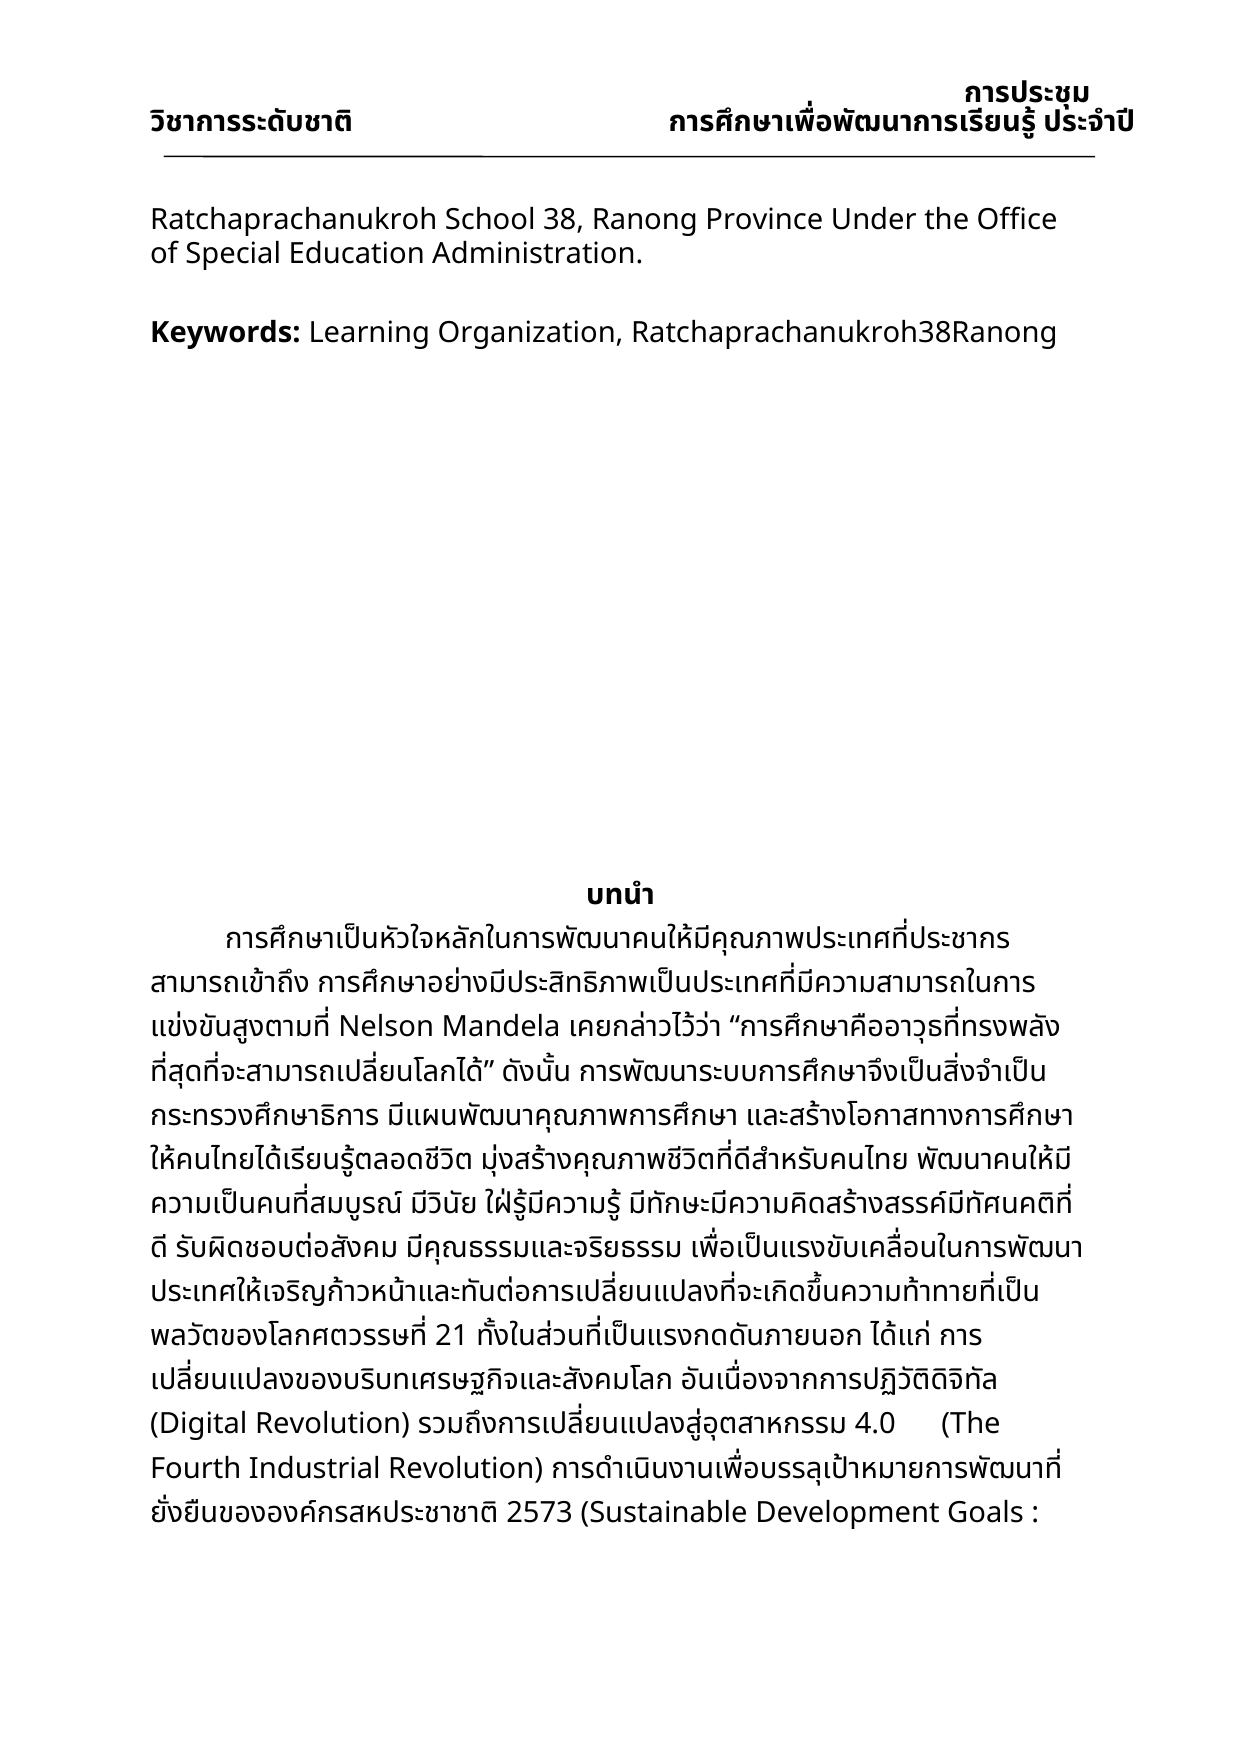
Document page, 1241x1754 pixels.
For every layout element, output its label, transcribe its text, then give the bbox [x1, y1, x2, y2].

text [150, 918, 1090, 1536]
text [150, 201, 1090, 272]
text Keywords: Learning Organization, Ratchaprachanukroh38Ranong [150, 312, 1090, 351]
text บทนำ [150, 873, 1090, 918]
